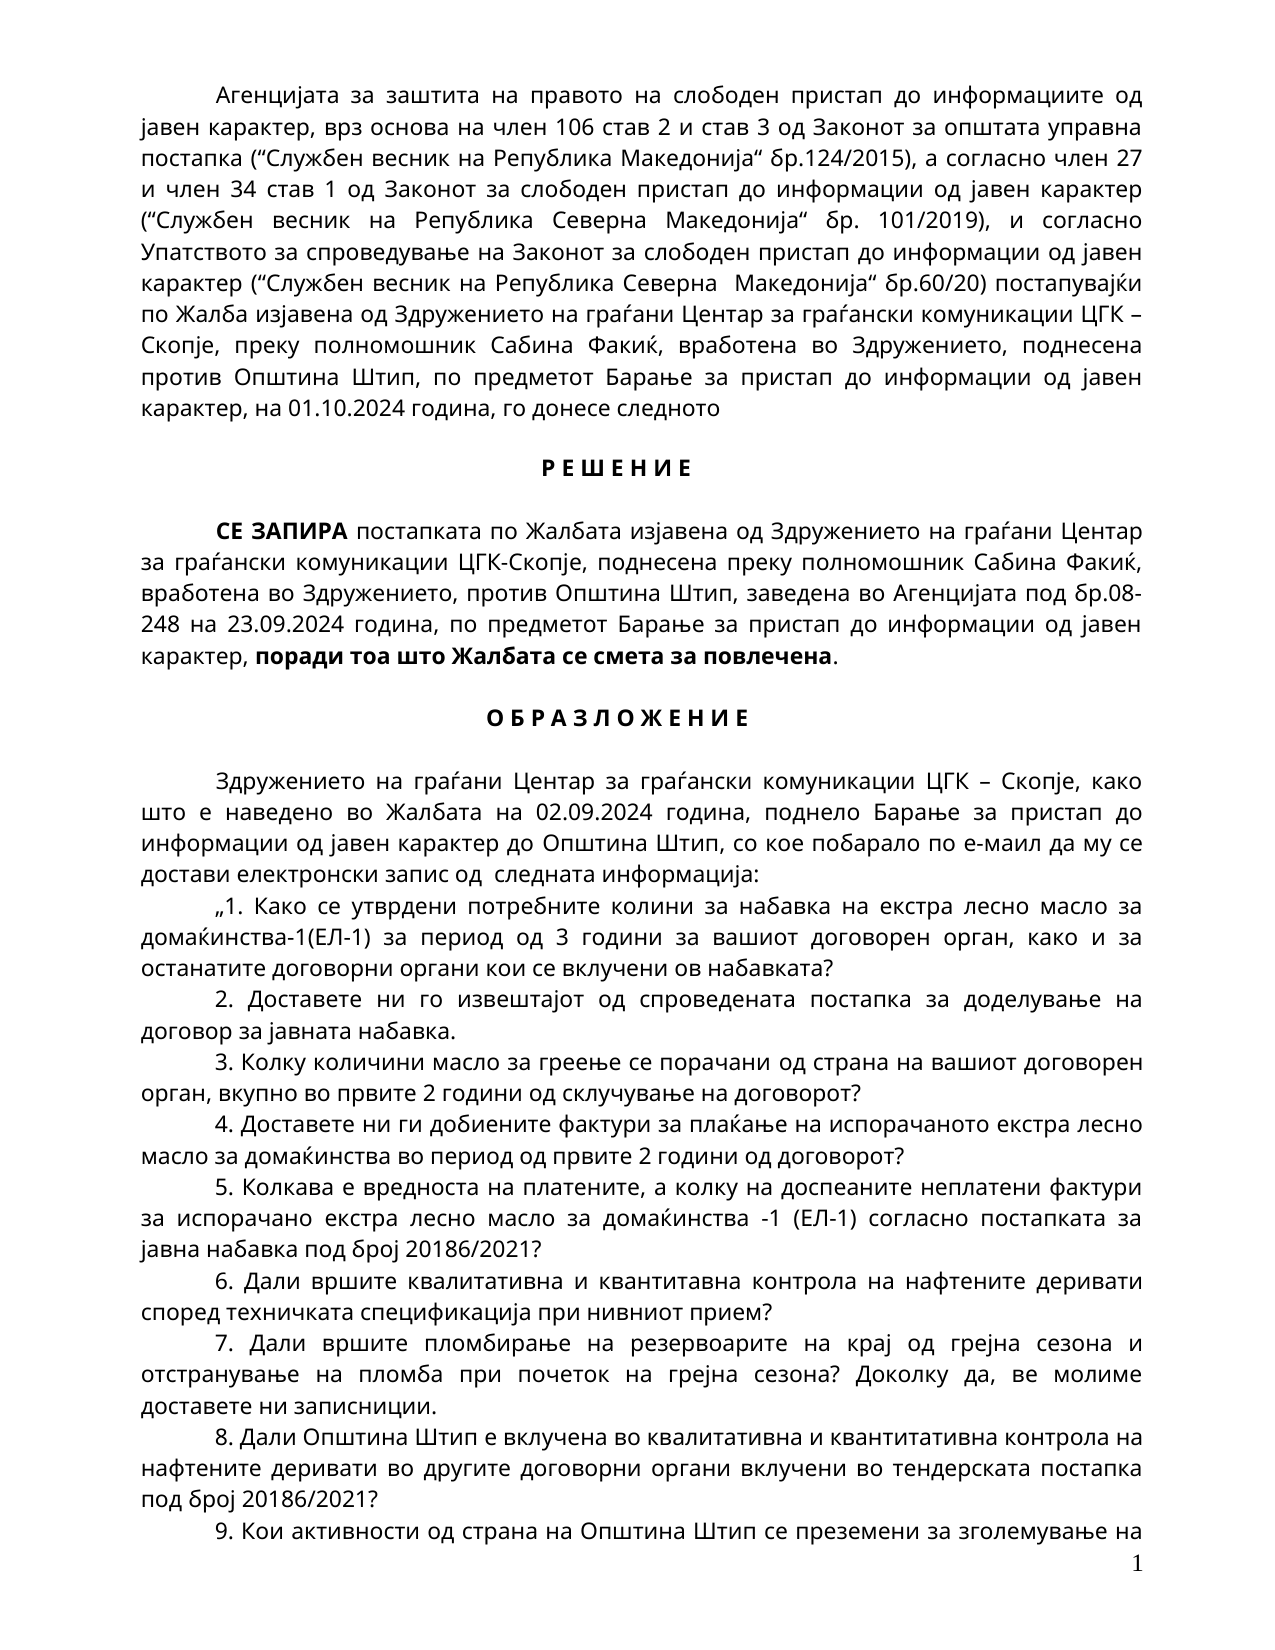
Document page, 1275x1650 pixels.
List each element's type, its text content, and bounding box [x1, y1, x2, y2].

text СЕ ЗАПИРА постапката по Жалбата изјавена од Здружението на граѓани Центар за граѓански комуникации ЦГК-Скопје, поднесена преку полномошник Сабина Факиќ, вработена во Здружението, против Општина Штип, заведена во Агенцијата под бр.08-248 на 23.09.2024 година, по предметот Барање за пристап до информации од јавен карактер, поради тоа што Жалбата се смета за повлечена. [141, 514, 1144, 671]
text 3. Колку количини масло за греење се порачани од страна на вашиот договорен орган, вкупно во првите 2 години од склучување на договорот? [141, 1046, 1144, 1108]
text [141, 1514, 1144, 1546]
text „1. Како се утврдени потребните колини за набавка на екстра лесно масло за домаќинства-1(ЕЛ-1) за период од 3 години за вашиот договорен орган, како и за останатите договорни органи кои се вклучени ов набавката? [141, 889, 1144, 983]
text Агенцијата за заштита на правото на слободен пристап до информациите од јавен карактер, врз основа на член 106 став 2 и став 3 од Законот за општата управна постапка (“Службен весник на Република Македонија“ бр.124/2015), а согласно член 27 и член 34 став 1 од Законот за слободен пристап до информации од јавен карактер (“Службен весник на Република Северна Македонија“ бр. 101/2019), и согласно Упатството за спроведување на Законот за слободен пристап до информации од јавен карактер (“Службен весник на Република Северна Македонија“ бр.60/20) постапувајќи по Жалба изјавена од Здружението на граѓани Центар за граѓански комуникации ЦГК – Скопје, преку полномошник Сабина Факиќ, вработена во Здружението, поднесена против Општина Штип, по предметот Барање за пристап до информации од јавен карактер, на 01.10.2024 година, го донесе следното [141, 79, 1144, 423]
text 5. Колкава е вредноста на платените, а колку на доспеаните неплатени фактури за испорачано екстра лесно масло за домаќинства -1 (ЕЛ-1) согласно постапката за јавна набавка под број 20186/2021? [141, 1171, 1144, 1264]
text Здружението на граѓани Центар за граѓански комуникации ЦГК – Скопје, како што е наведено во Жалбата на 02.09.2024 година, поднело Барање за пристап до информации од јавен карактер до Општина Штип, со кое побарало по е-маил да му се достави електронски запис од следната информација: [141, 764, 1144, 889]
text Р Е Ш Е Н И Е [141, 452, 1144, 483]
text 8. Дали Општина Штип е вклучена во квалитативна и квантитативна контрола на нафтените деривати во другите договорни органи вклучени во тендерската постапка под број 20186/2021? [141, 1421, 1144, 1514]
text 4. Доставете ни ги добиените фактури за плаќање на испорачаното екстра лесно масло за домаќинства во период од првите 2 години од договорот? [141, 1108, 1144, 1171]
text 7. Дали вршите пломбирање на резервоарите на крај од грејна сезона и отстранување на пломба при почеток на грејна сезона? Доколку да, ве молиме доставете ни записниции. [141, 1327, 1144, 1421]
text 6. Дали вршите квалитативна и квантитавна контрола на нафтените деривати според техничката спецификација при нивниот прием? [141, 1264, 1144, 1327]
text О Б Р А З Л О Ж Е Н И Е [141, 702, 1144, 733]
text 2. Доставете ни го извештајот од спроведената постапка за доделување на договор за јавната набавка. [141, 983, 1144, 1046]
